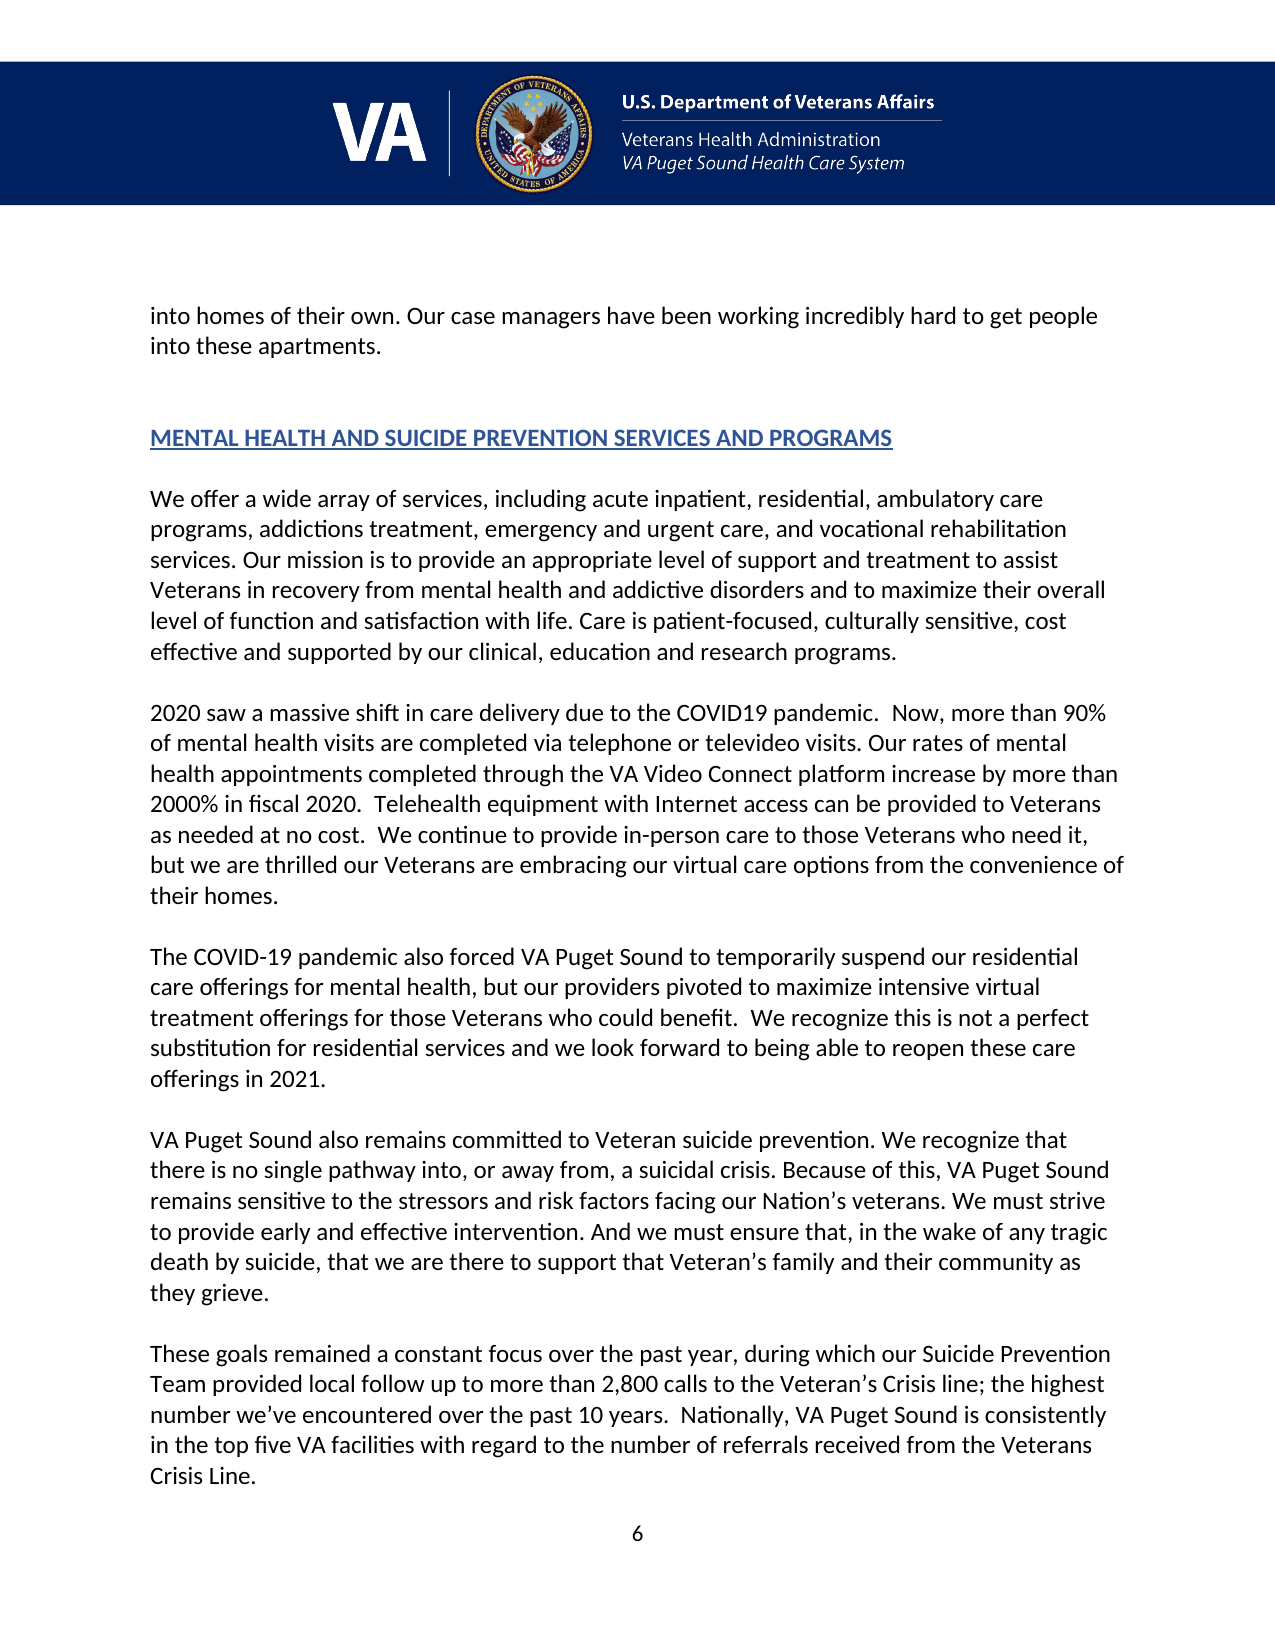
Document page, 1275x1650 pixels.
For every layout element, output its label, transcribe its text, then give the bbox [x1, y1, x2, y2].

list We offer a wide array of services, including acute inpatient, residential, ambulatory care programs, addictions treatment, emergency and urgent care, and vocational rehabilitation services. Our mission is to provide an appropriate level of support and treatment to assist Veterans in recovery from mental health and addictive disorders and to maximize their overall level of function and satisfaction with life. Care is patient-focused, culturally sensitive, cost effective and supported by our clinical, education and research programs. [150, 483, 1125, 666]
picture [332, 69, 943, 198]
text mental health and suicide prevention services and programs [150, 422, 1125, 453]
list These goals remained a constant focus over the past year, during which our Suicide Prevention Team provided local follow up to more than 2,800 calls to the Veteran’s Crisis line; the highest number we’ve encountered over the past 10 years. Nationally, VA Puget Sound is consistently in the top five VA facilities with regard to the number of referrals received from the Veterans Crisis Line. [150, 1338, 1125, 1490]
list 2020 saw a massive shift in care delivery due to the COVID19 pandemic. Now, more than 90% of mental health visits are completed via telephone or televideo visits. Our rates of mental health appointments completed through the VA Video Connect platform increase by more than 2000% in fiscal 2020. Telehealth equipment with Internet access can be provided to Veterans as needed at no cost. We continue to provide in-person care to those Veterans who need it, but we are thrilled our Veterans are embracing our virtual care options from the convenience of their homes. [150, 697, 1125, 910]
list VA Puget Sound also remains committed to Veteran suicide prevention. We recognize that there is no single pathway into, or away from, a suicidal crisis. Because of this, VA Puget Sound remains sensitive to the stressors and risk factors facing our Nation’s veterans. We must strive to provide early and effective intervention. And we must ensure that, in the wake of any tragic death by suicide, that we are there to support that Veteran’s family and their community as they grieve. [150, 1124, 1125, 1307]
list The COVID-19 pandemic also forced VA Puget Sound to temporarily suspend our residential care offerings for mental health, but our providers pivoted to maximize intensive virtual treatment offerings for those Veterans who could benefit. We recognize this is not a perfect substitution for residential services and we look forward to being able to reopen these care offerings in 2021. [150, 941, 1125, 1093]
